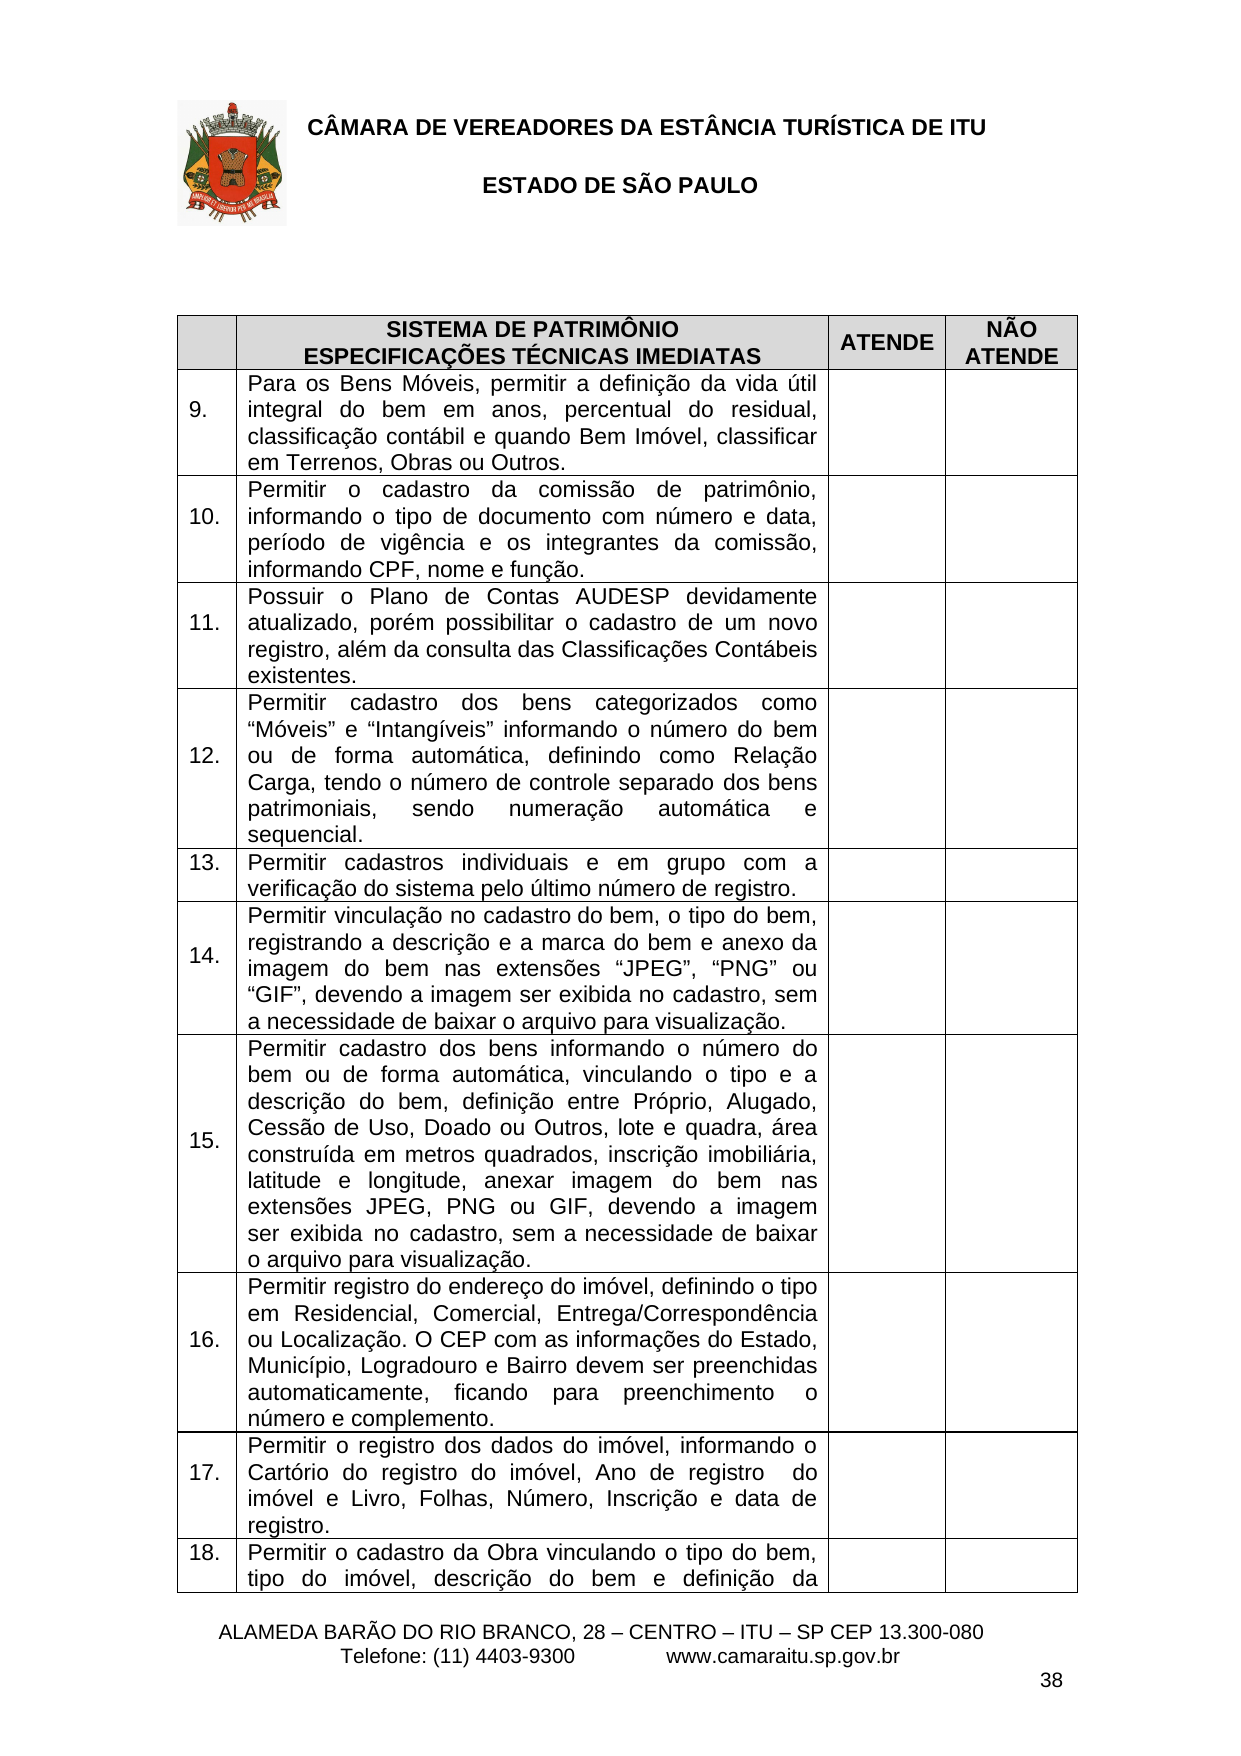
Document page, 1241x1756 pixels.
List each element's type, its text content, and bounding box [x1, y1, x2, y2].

table_cell [829, 1273, 945, 1431]
table_header ATENDE [829, 316, 945, 369]
table_cell [178, 1433, 236, 1538]
table_cell Permitir cadastro dos bens categorizados como “Móveis” e “Intangíveis” informando o número do bem ou de forma automática, definindo como Relação Carga, tendo o número de controle separado dos bens patrimoniais, sendo numeração automática e sequencial. [237, 689, 828, 847]
table_cell [178, 1273, 236, 1431]
table_cell Permitir registro do endereço do imóvel, definindo o tipo em Residencial, Comercial, Entrega/Correspondência ou Localização. O CEP com as informações do Estado, Município, Logradouro e Bairro devem ser preenchidas automaticamente, ficando para preenchimento o número e complemento. [237, 1273, 828, 1431]
table_cell Permitir o cadastro da Obra vinculando o tipo do bem, tipo do imóvel, descrição do bem e definição da situação da obra entre em andamento ou parada. [237, 1539, 828, 1592]
table_cell [178, 1035, 236, 1272]
table_cell [946, 476, 1077, 582]
table_cell Permitir o registro dos dados do imóvel, informando o Cartório do registro do imóvel, Ano de registro do imóvel e Livro, Folhas, Número, Inscrição e data de registro. [237, 1433, 828, 1538]
table_cell [829, 1035, 945, 1272]
table_cell [178, 902, 236, 1034]
table_cell Para os Bens Móveis, permitir a definição da vida útil integral do bem em anos, percentual do residual, classificação contábil e quando Bem Imóvel, classificar em Terrenos, Obras ou Outros. [237, 370, 828, 475]
table_cell [946, 902, 1077, 1034]
table_cell [178, 370, 236, 475]
table_cell [829, 689, 945, 847]
table_cell [829, 902, 945, 1034]
table_cell [829, 1433, 945, 1538]
table_cell [178, 476, 236, 582]
table_cell [946, 583, 1077, 688]
table_cell [829, 583, 945, 688]
table_header SISTEMA DE PATRIMÔNIO ESPECIFICAÇÕES TÉCNICAS IMEDIATAS [237, 316, 828, 369]
table_cell [829, 370, 945, 475]
table_cell [178, 583, 236, 688]
table_cell [946, 1273, 1077, 1431]
table_cell [946, 849, 1077, 901]
table_cell Permitir cadastros individuais e em grupo com a verificação do sistema pelo último número de registro. [237, 849, 828, 901]
table_cell [946, 1035, 1077, 1272]
table_cell [829, 849, 945, 901]
table_cell [829, 476, 945, 582]
table_header [178, 316, 236, 369]
table_cell Permitir o cadastro da comissão de patrimônio, informando o tipo de documento com número e data, período de vigência e os integrantes da comissão, informando CPF, nome e função. [237, 476, 828, 582]
picture [177, 100, 287, 226]
table_header NÃO ATENDE [946, 316, 1077, 369]
table_cell Permitir cadastro dos bens informando o número do bem ou de forma automática, vinculando o tipo e a descrição do bem, definição entre Próprio, Alugado, Cessão de Uso, Doado ou Outros, lote e quadra, área construída em metros quadrados, inscrição imobiliária, latitude e longitude, anexar imagem do bem nas extensões JPEG, PNG ou GIF, devendo a imagem ser exibida no cadastro, sem a necessidade de baixar o arquivo para visualização. [237, 1035, 828, 1272]
table_cell [178, 1539, 236, 1592]
table_cell [178, 689, 236, 847]
table_cell [829, 1539, 945, 1592]
table_cell [946, 370, 1077, 475]
table_cell [946, 1433, 1077, 1538]
table_cell Permitir vinculação no cadastro do bem, o tipo do bem, registrando a descrição e a marca do bem e anexo da imagem do bem nas extensões “JPEG”, “PNG” ou “GIF”, devendo a imagem ser exibida no cadastro, sem a necessidade de baixar o arquivo para visualização. [237, 902, 828, 1034]
table_cell Possuir o Plano de Contas AUDESP devidamente atualizado, porém possibilitar o cadastro de um novo registro, além da consulta das Classificações Contábeis existentes. [237, 583, 828, 688]
table_cell [946, 1539, 1077, 1592]
table_cell [178, 849, 236, 901]
table_cell [946, 689, 1077, 847]
